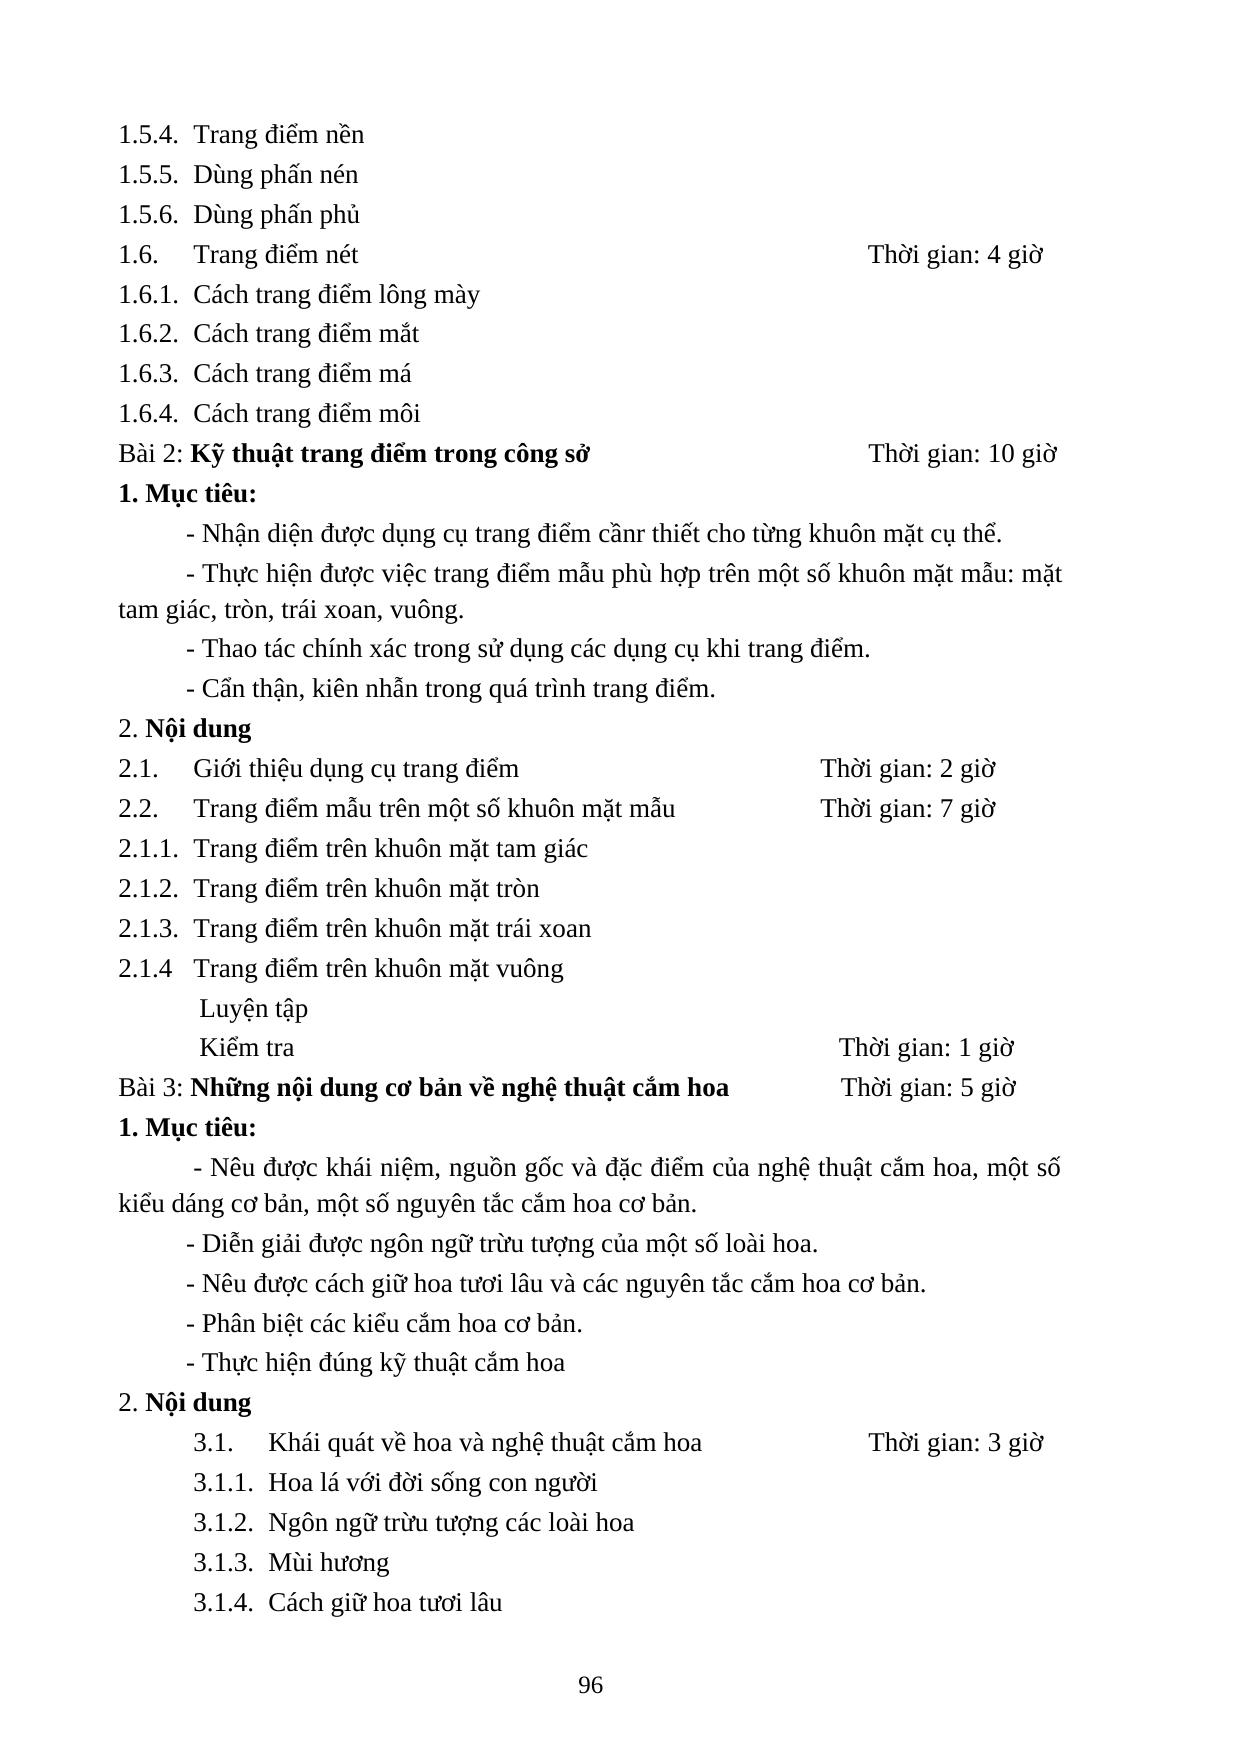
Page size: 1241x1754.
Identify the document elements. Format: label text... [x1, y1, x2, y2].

text 1.6.2. Cách trang điểm mắt [118, 318, 1063, 349]
text - Nhận diện được dụng cụ trang điểm cầnr thiết cho từng khuôn mặt cụ thể. [118, 517, 1063, 548]
text 2. Nội dung [118, 712, 1063, 743]
text 2.1. Giới thiệu dụng cụ trang điểm Thời gian: 2 giờ [118, 752, 1063, 783]
text 1.5.6. Dùng phấn phủ [118, 198, 1063, 229]
text 1. Mục tiêu: [118, 477, 1063, 508]
text Bài 2: Kỹ thuật trang điểm trong công sở Thời gian: 10 giờ [118, 437, 1063, 468]
text 2.1.2. Trang điểm trên khuôn mặt tròn [118, 872, 1063, 903]
text - Thực hiện được việc trang điểm mẫu phù hợp trên một số khuôn mặt mẫu: mặt tam giác, tròn, trái xoan, vuông. [118, 557, 1063, 624]
text 2.1.1. Trang điểm trên khuôn mặt tam giác [118, 832, 1063, 863]
text 3.1.2. Ngôn ngữ trừu tượng các loài hoa [118, 1506, 1063, 1537]
text - Cẩn thận, kiên nhẫn trong quá trình trang điểm. [118, 672, 1063, 704]
text 2. Nội dung [118, 1386, 1063, 1418]
text 2.2. Trang điểm mẫu trên một số khuôn mặt mẫu Thời gian: 7 giờ [118, 792, 1063, 823]
text 3.1.1. Hoa lá với đời sống con người [193, 1466, 1063, 1497]
text 1.6.1. Cách trang điểm lông mày [118, 278, 1063, 309]
text 1. Mục tiêu: [118, 1111, 1063, 1142]
text 3.1. Khái quát về hoa và nghệ thuật cắm hoa Thời gian: 3 giờ [193, 1426, 1063, 1457]
text 1.5.4. Trang điểm nền [118, 118, 1063, 149]
text 1.5.5. Dùng phấn nén [118, 158, 1063, 189]
text - Nêu được khái niệm, nguồn gốc và đặc điểm của nghệ thuật cắm hoa, một số kiểu dáng cơ bản, một số nguyên tắc cắm hoa cơ bản. [118, 1151, 1063, 1218]
text - Thao tác chính xác trong sử dụng các dụng cụ khi trang điểm. [118, 633, 1063, 664]
text Luyện tập [118, 992, 1063, 1023]
text - Nêu được cách giữ hoa tươi lâu và các nguyên tắc cắm hoa cơ bản. [118, 1267, 1063, 1298]
text 3.1.4. Cách giữ hoa tươi lâu [118, 1586, 1063, 1617]
text - Diễn giải được ngôn ngữ trừu tượng của một số loài hoa. [118, 1227, 1063, 1258]
text 2.1.3. Trang điểm trên khuôn mặt trái xoan [118, 912, 1063, 943]
text 1.6.4. Cách trang điểm môi [118, 397, 1063, 428]
text 3.1.3. Mùi hương [118, 1546, 1063, 1577]
text Bài 3: Những nội dung cơ bản về nghệ thuật cắm hoa Thời gian: 5 giờ [118, 1071, 1063, 1103]
text 1.6. Trang điểm nét Thời gian: 4 giờ [118, 238, 1063, 269]
text Kiểm tra Thời gian: 1 giờ [118, 1032, 1063, 1063]
text - Thực hiện đúng kỹ thuật cắm hoa [118, 1347, 1063, 1378]
text 2.1.4 Trang điểm trên khuôn mặt vuông [118, 952, 1063, 983]
text - Phân biệt các kiểu cắm hoa cơ bản. [118, 1307, 1063, 1338]
text 1.6.3. Cách trang điểm má [118, 357, 1063, 389]
